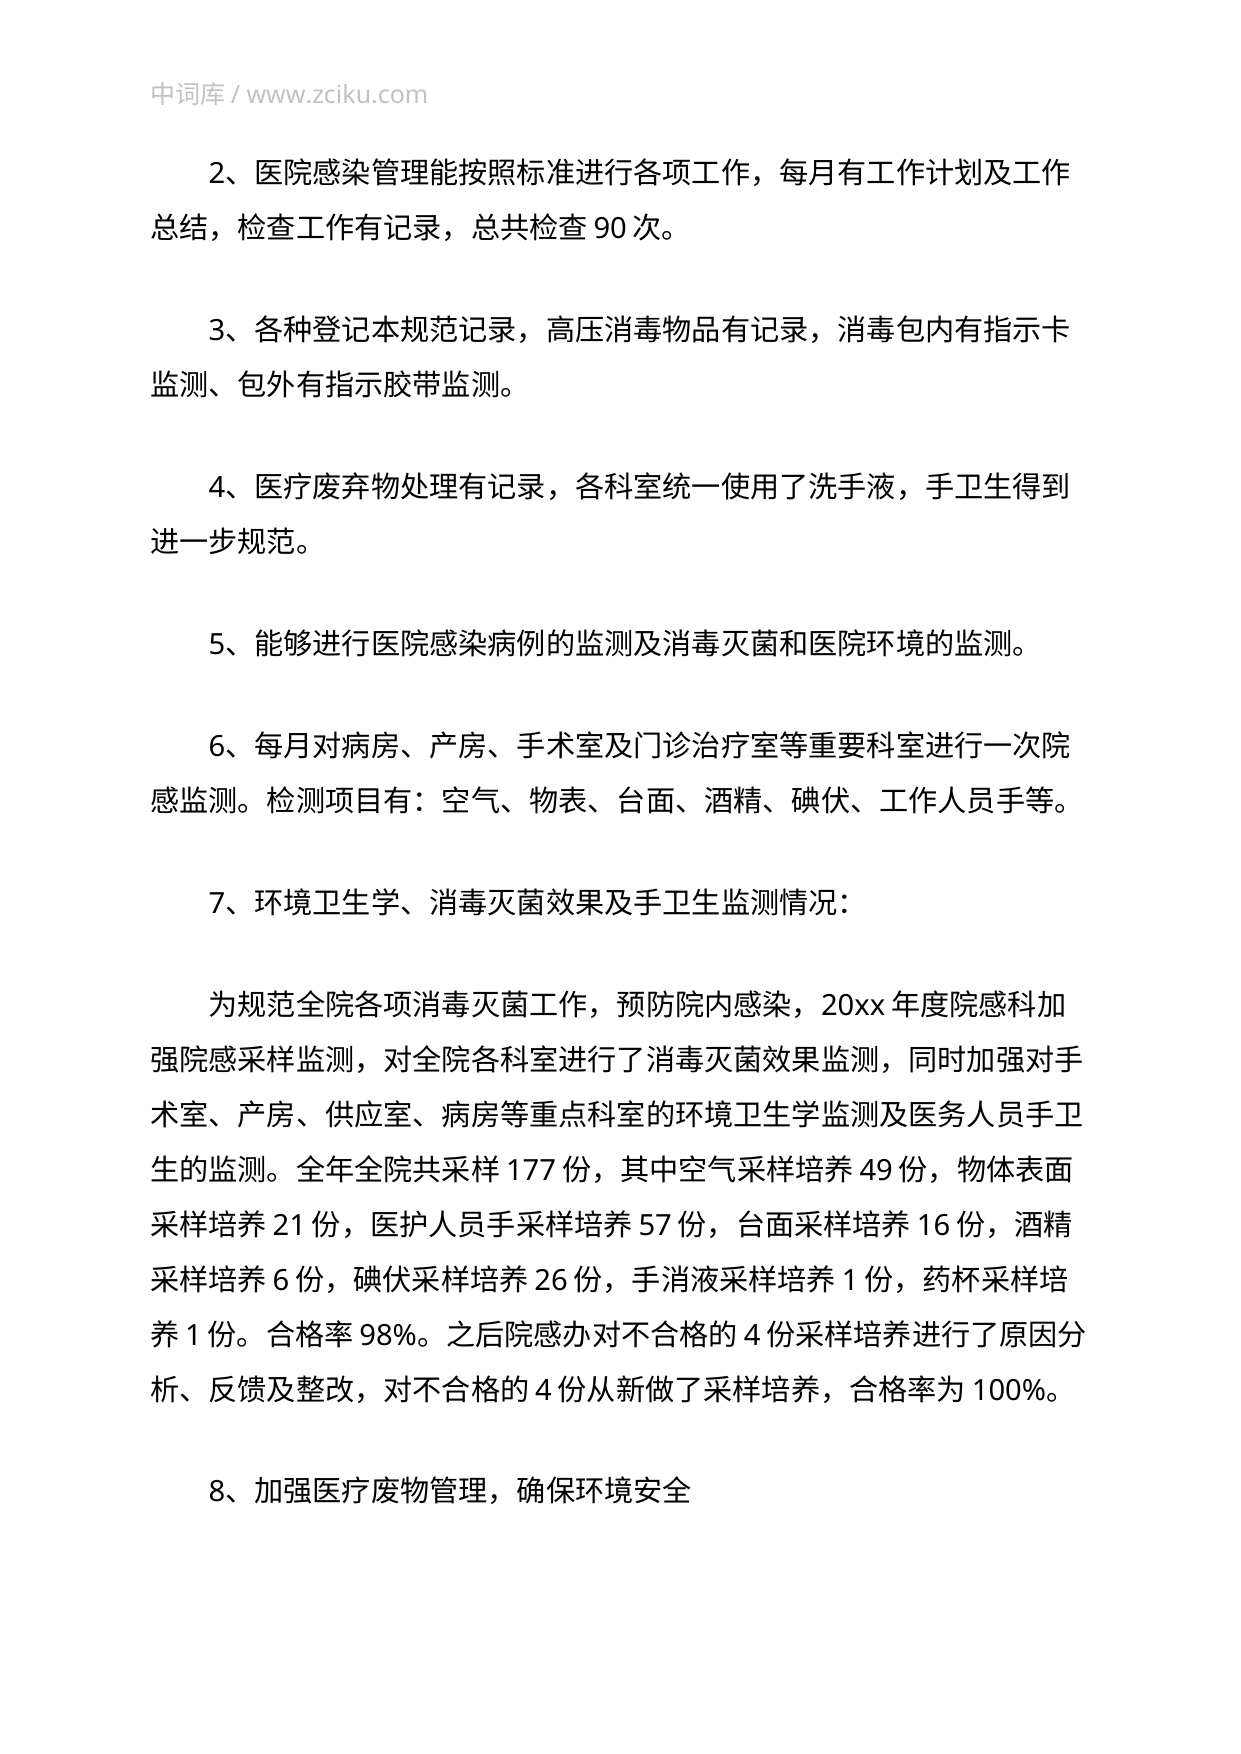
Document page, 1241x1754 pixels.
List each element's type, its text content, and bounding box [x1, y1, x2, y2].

text 4、医疗废弃物处理有记录，各科室统一使用了洗手液，手卫生得到进一步规范。 [150, 464, 1090, 561]
text 6、每月对病房、产房、手术室及门诊治疗室等重要科室进行一次院感监测。检测项目有：空气、物表、台面、酒精、碘伏、工作人员手等。 [150, 722, 1090, 820]
text 7、环境卫生学、消毒灭菌效果及手卫生监测情况： [150, 879, 1090, 922]
text 为规范全院各项消毒灭菌工作，预防院内感染，20xx年度院感科加强院感采样监测，对全院各科室进行了消毒灭菌效果监测，同时加强对手术室、产房、供应室、病房等重点科室的环境卫生学监测及医务人员手卫生的监测。全年全院共采样177份，其中空气采样培养49份，物体表面采样培养21份，医护人员手采样培养57份，台面采样培养16份，酒精采样培养6份，碘伏采样培养26份，手消液采样培养1份，药杯采样培养1份。合格率98%。之后院感办对不合格的4份采样培养进行了原因分析、反馈及整改，对不合格的4份从新做了采样培养，合格率为100%。 [150, 981, 1090, 1408]
text 8、加强医疗废物管理，确保环境安全 [150, 1468, 1090, 1510]
text 2、医院感染管理能按照标准进行各项工作，每月有工作计划及工作总结，检查工作有记录，总共检查90次。 [150, 150, 1090, 247]
text 5、能够进行医院感染病例的监测及消毒灭菌和医院环境的监测。 [150, 621, 1090, 663]
text 3、各种登记本规范记录，高压消毒物品有记录，消毒包内有指示卡监测、包外有指示胶带监测。 [150, 307, 1090, 404]
